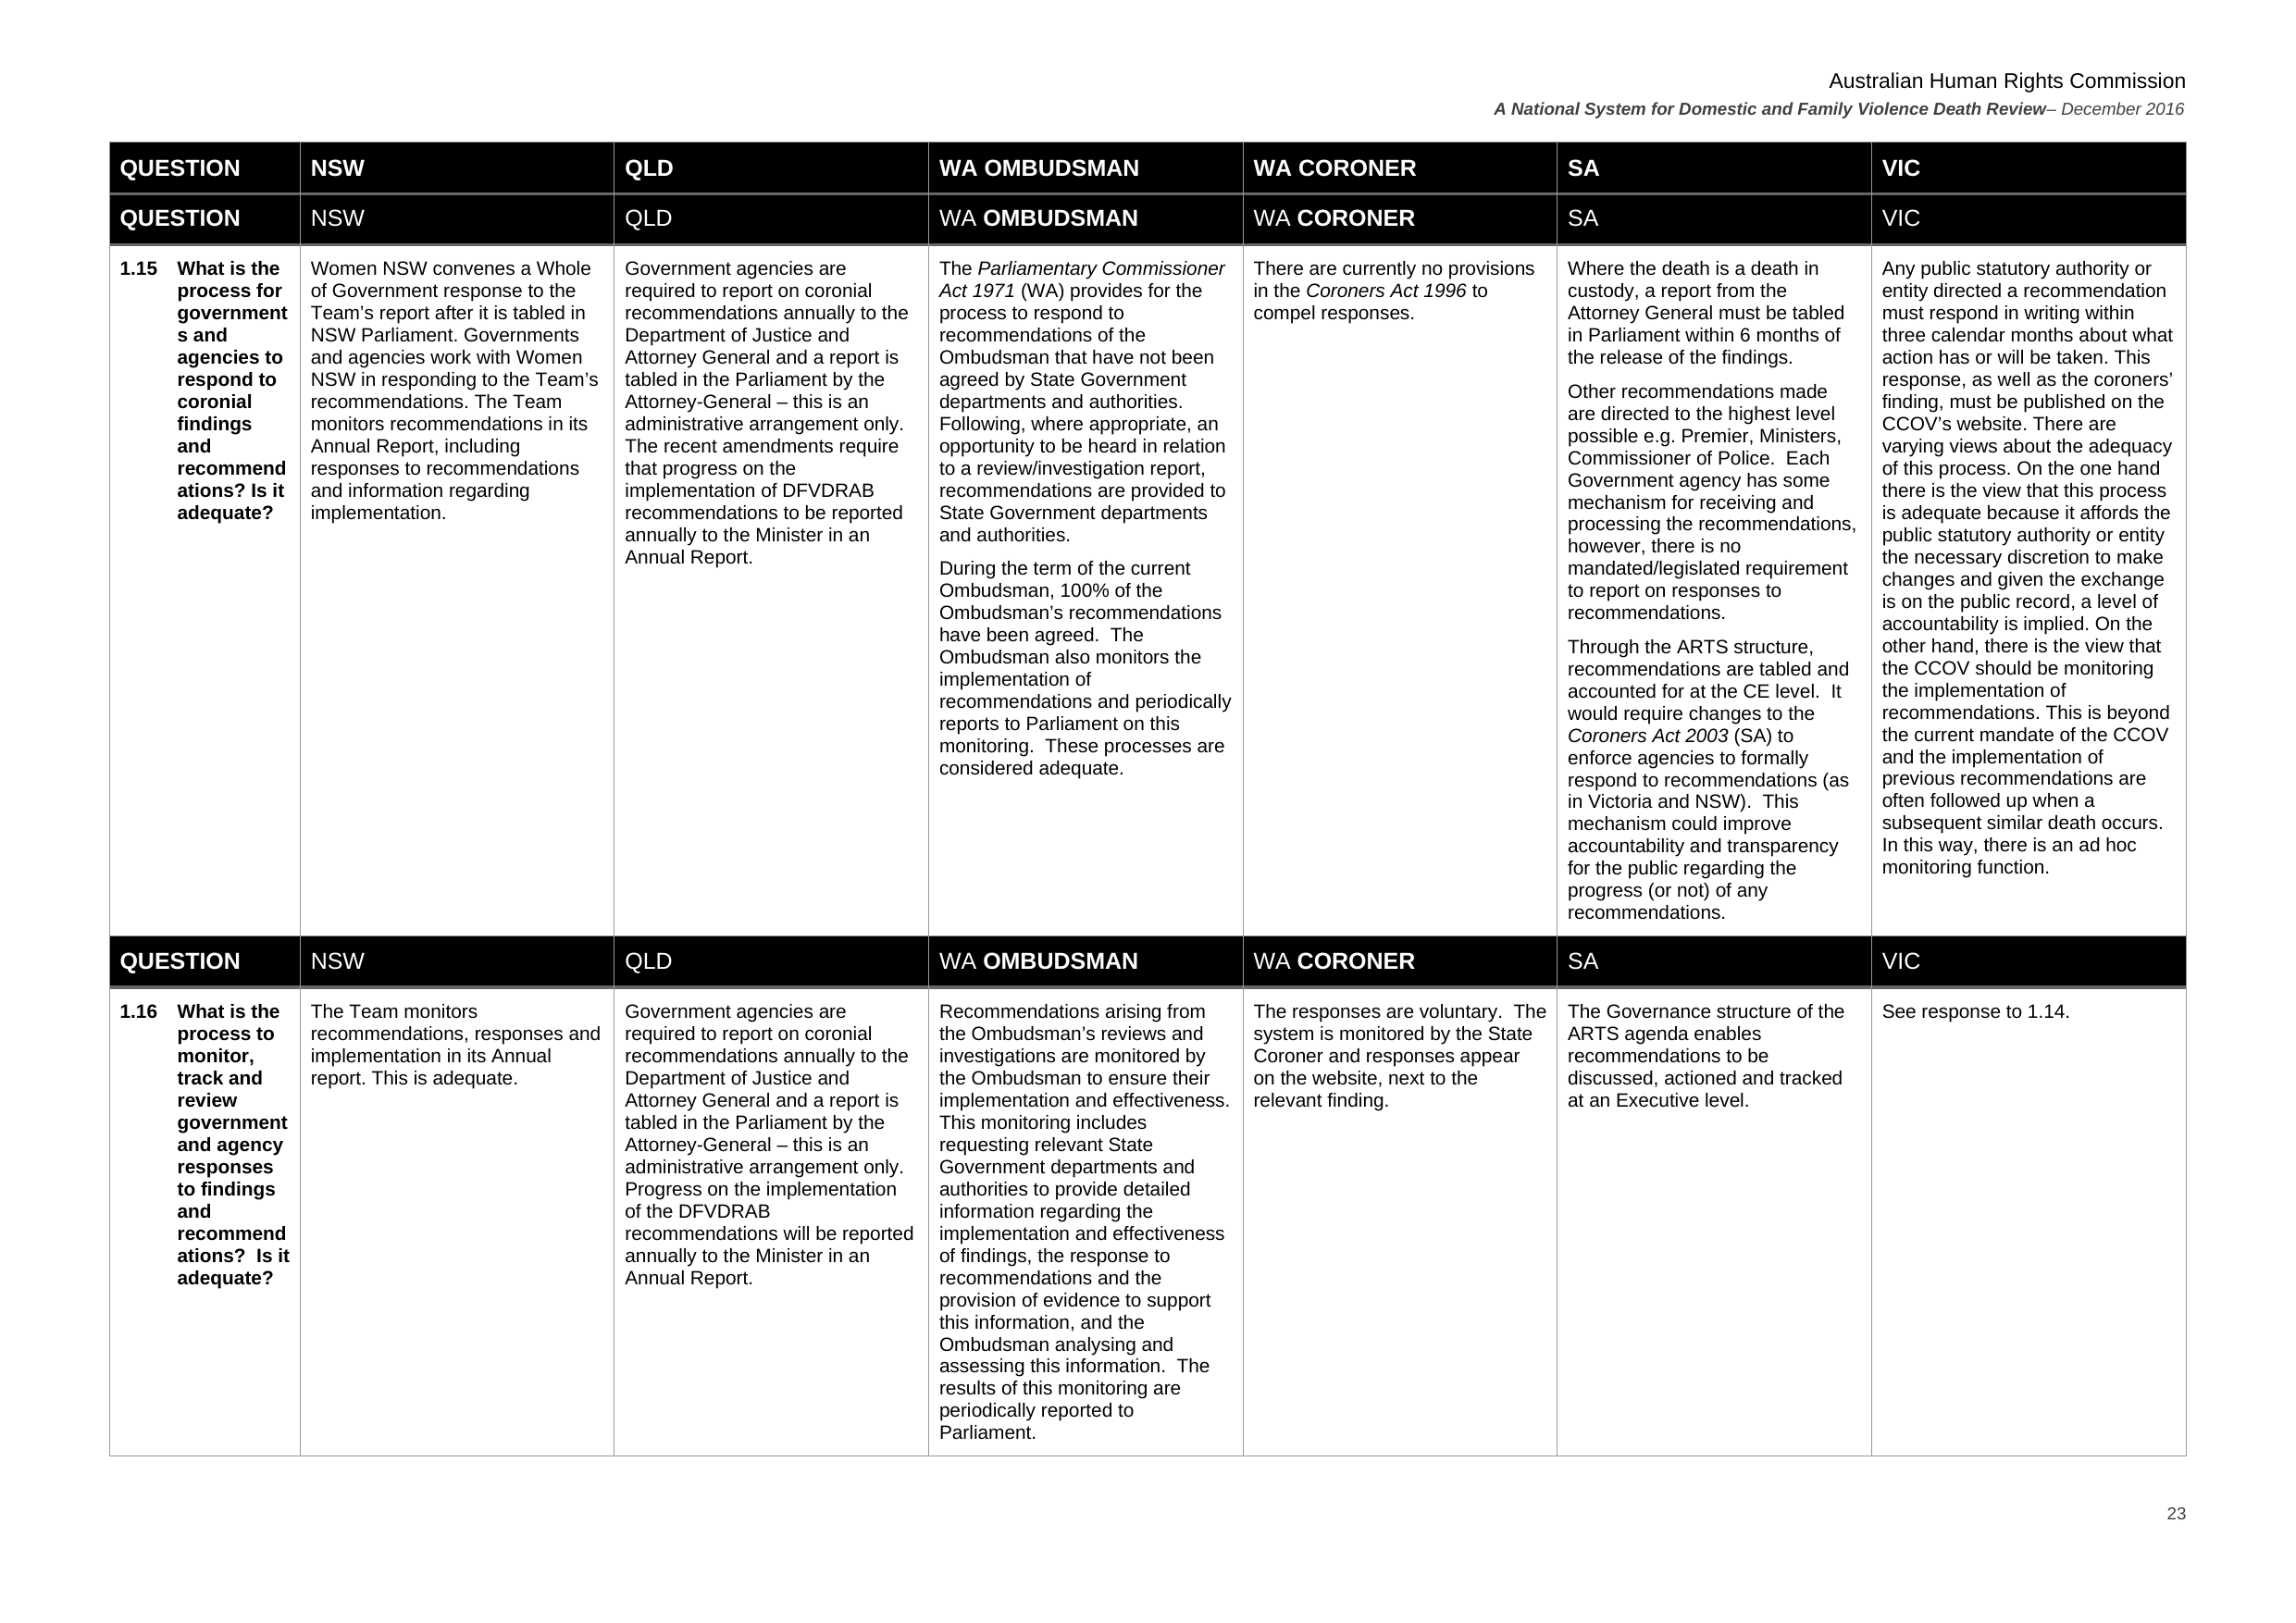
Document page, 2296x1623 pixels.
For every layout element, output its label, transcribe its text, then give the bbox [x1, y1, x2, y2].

table_cell Government agencies are required to report on coronial recommendations annually to the Department of Justice and Attorney General and a report is tabled in the Parliament by the Attorney-General – this is an administrative arrangement only. The recent amendments require that progress on the implementation of DFVDRAB recommendations to be reported annually to the Minister in an Annual Report. [614, 246, 928, 935]
table_cell QUESTION [110, 936, 300, 985]
table_cell WA OMBUDSMAN [929, 936, 1243, 985]
table_header QUESTION [110, 142, 300, 192]
table_header WA CORONER [1244, 142, 1557, 192]
table_cell WA CORONER [1244, 936, 1557, 985]
table_cell What is the process to monitor, track and review government and agency responses to findings and recommendations? Is it adequate? [110, 989, 300, 1456]
table_header WA OMBUDSMAN [929, 142, 1243, 192]
table_cell See response to 1.14. [1872, 989, 2186, 1456]
table_header SA [1558, 142, 1871, 192]
table_cell QLD [614, 195, 928, 243]
table_cell Where the death is a death in custody, a report from the Attorney General must be tabled in Parliament within 6 months of the release of the findings. Other recommendations made are directed to the highest level possible e.g. Premier, Ministers, Commissioner of Police. Each Government agency has some mechanism for receiving and processing the recommendations, however, there is no mandated/legislated requirement to report on responses to recommendations. Through the ARTS structure, recommendations are tabled and accounted for at the CE level. It would require changes to the Coroners Act 2003 (SA) to enforce agencies to formally respond to recommendations (as in Victoria and NSW). This mechanism could improve accountability and transparency for the public regarding the progress (or not) of any recommendations. [1558, 246, 1871, 935]
table_header QLD [614, 142, 928, 192]
table_header VIC [1872, 142, 2186, 192]
table_cell SA [1558, 195, 1871, 243]
table_cell The Governance structure of the ARTS agenda enables recommendations to be discussed, actioned and tracked at an Executive level. [1558, 989, 1871, 1456]
table_cell VIC [1872, 195, 2186, 243]
table_header NSW [301, 142, 614, 192]
table_cell Recommendations arising from the Ombudsman’s reviews and investigations are monitored by the Ombudsman to ensure their implementation and effectiveness. This monitoring includes requesting relevant State Government departments and authorities to provide detailed information regarding the implementation and effectiveness of findings, the response to recommendations and the provision of evidence to support this information, and the Ombudsman analysing and assessing this information. The results of this monitoring are periodically reported to Parliament. [929, 989, 1243, 1456]
table_cell There are currently no provisions in the Coroners Act 1996 to compel responses. [1244, 246, 1557, 935]
table_cell The Parliamentary Commissioner Act 1971 (WA) provides for the process to respond to recommendations of the Ombudsman that have not been agreed by State Government departments and authorities. Following, where appropriate, an opportunity to be heard in relation to a review/investigation report, recommendations are provided to State Government departments and authorities. During the term of the current Ombudsman, 100% of the Ombudsman’s recommendations have been agreed. The Ombudsman also monitors the implementation of recommendations and periodically reports to Parliament on this monitoring. These processes are considered adequate. [929, 246, 1243, 935]
table_cell WA CORONER [1244, 195, 1557, 243]
table_cell QUESTION [110, 195, 300, 243]
table_cell Government agencies are required to report on coronial recommendations annually to the Department of Justice and Attorney General and a report is tabled in the Parliament by the Attorney-General – this is an administrative arrangement only. Progress on the implementation of the DFVDRAB recommendations will be reported annually to the Minister in an Annual Report. [614, 989, 928, 1456]
table_cell WA OMBUDSMAN [929, 195, 1243, 243]
table_cell Any public statutory authority or entity directed a recommendation must respond in writing within three calendar months about what action has or will be taken. This response, as well as the coroners’ finding, must be published on the CCOV’s website. There are varying views about the adequacy of this process. On the one hand there is the view that this process is adequate because it affords the public statutory authority or entity the necessary discretion to make changes and given the exchange is on the public record, a level of accountability is implied. On the other hand, there is the view that the CCOV should be monitoring the implementation of recommendations. This is beyond the current mandate of the CCOV and the implementation of previous recommendations are often followed up when a subsequent similar death occurs. In this way, there is an ad hoc monitoring function. [1872, 246, 2186, 935]
table_cell SA [1558, 936, 1871, 985]
table_cell The responses are voluntary. The system is monitored by the State Coroner and responses appear on the website, next to the relevant finding. [1244, 989, 1557, 1456]
table_cell NSW [301, 195, 614, 243]
table_cell The Team monitors recommendations, responses and implementation in its Annual report. This is adequate. [301, 989, 614, 1456]
table_cell QLD [614, 936, 928, 985]
table_cell Women NSW convenes a Whole of Government response to the Team’s report after it is tabled in NSW Parliament. Governments and agencies work with Women NSW in responding to the Team’s recommendations. The Team monitors recommendations in its Annual Report, including responses to recommendations and information regarding implementation. [301, 246, 614, 935]
table_cell VIC [1872, 936, 2186, 985]
table_cell NSW [301, 936, 614, 985]
table_cell What is the process for governments and agencies to respond to coronial findings and recommendations? Is it adequate? [110, 246, 300, 935]
